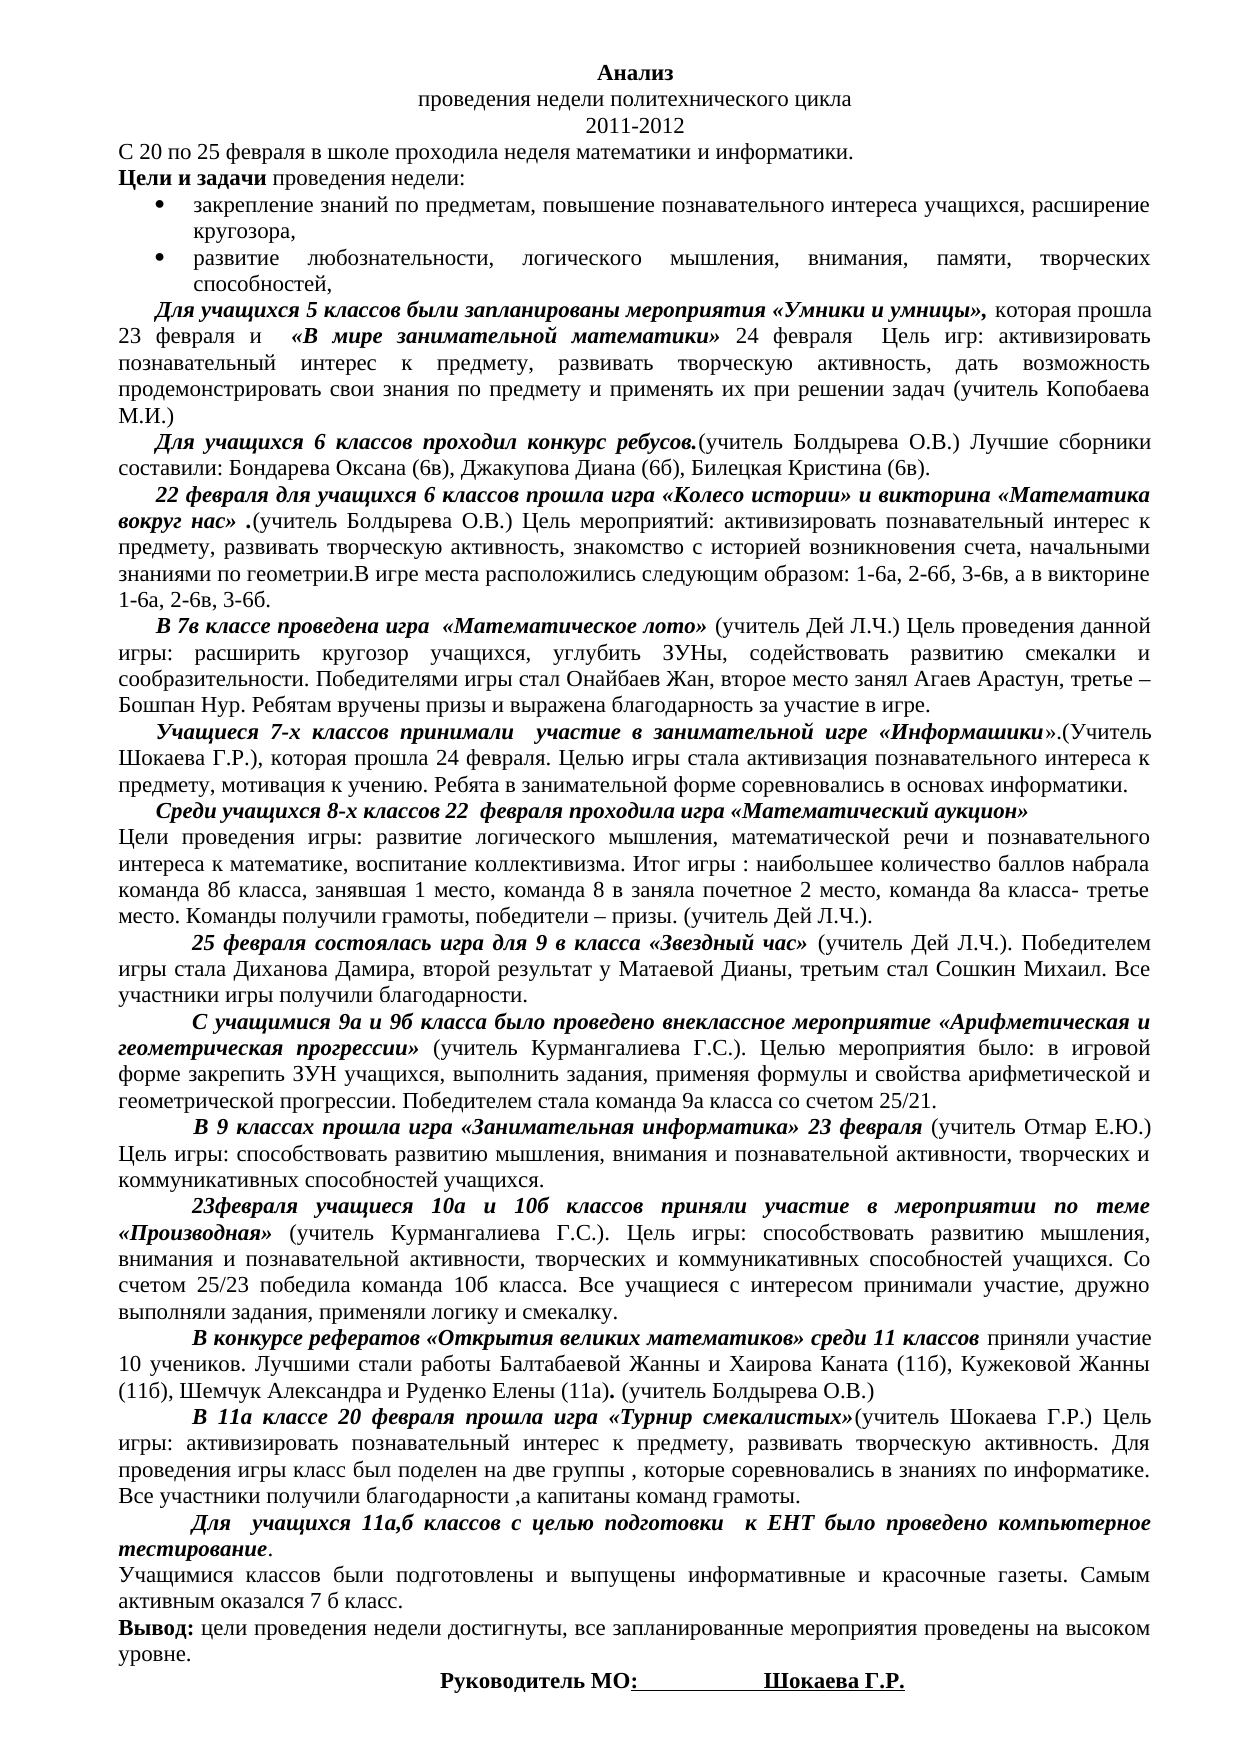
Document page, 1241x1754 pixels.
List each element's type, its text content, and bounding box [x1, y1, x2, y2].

text Вывод: цели проведения недели достигнуты, все запланированные мероприятия проведены на высоком уровне. [118, 1614, 1152, 1667]
list закрепление знаний по предметам, повышение познавательного интереса учащихся, расширение кругозора, [156, 191, 1152, 243]
text Учащимися классов были подготовлены и выпущены информативные и красочные газеты. Самым активным оказался 7 б класс. [118, 1561, 1152, 1614]
text В 9 классах прошла игра «Занимательная информатика» 23 февраля (учитель Отмар Е.Ю.) Цель игры: способствовать развитию мышления, внимания и познавательной активности, творческих и коммуникативных способностей учащихся. [118, 1113, 1152, 1192]
text Анализ [118, 59, 1152, 85]
text Для учащихся 5 классов были запланированы мероприятия «Умники и умницы», которая прошла 23 февраля и «В мире занимательной математики» 24 февраля Цель игр: активизировать познавательный интерес к предмету, развивать творческую активность, дать возможность продемонстрировать свои знания по предмету и применять их при решении задач (учитель Копобаева М.И.) [118, 296, 1152, 428]
text В 11а классе 20 февраля прошла игра «Турнир смекалистых»(учитель Шокаева Г.Р.) Цель игры: активизировать познавательный интерес к предмету, развивать творческую активность. Для проведения игры класс был поделен на две группы , которые соревновались в знаниях по информатике. Все участники получили благодарности ,а капитаны команд грамоты. [118, 1403, 1152, 1508]
text 2011-2012 [118, 112, 1152, 138]
text 25 февраля состоялась игра для 9 в класса «Звездный час» (учитель Дей Л.Ч.). Победителем игры стала Диханова Дамира, второй результат у Матаевой Дианы, третьим стал Сошкин Михаил. Все участники игры получили благодарности. [118, 929, 1152, 1008]
text 22 февраля для учащихся 6 классов прошла игра «Колесо истории» и викторина «Математика вокруг нас» .(учитель Болдырева О.В.) Цель мероприятий: активизировать познавательный интерес к предмету, развивать творческую активность, знакомство с историей возникновения счета, начальными знаниями по геометрии.В игре места расположились следующим образом: 1-6а, 2-6б, 3-6в, а в викторине 1-6а, 2-6в, 3-6б. [118, 481, 1152, 612]
list развитие любознательности, логического мышления, внимания, памяти, творческих способностей, [156, 243, 1152, 296]
text Среди учащихся 8-х классов 22 февраля проходила игра «Математический аукцион» [118, 797, 1152, 823]
text 23февраля учащиеся 10а и 10б классов приняли участие в мероприятии по теме «Производная» (учитель Курмангалиева Г.С.). Цель игры: способствовать развитию мышления, внимания и познавательной активности, творческих и коммуникативных способностей учащихся. Со счетом 25/23 победила команда 10б класса. Все учащиеся с интересом принимали участие, дружно выполняли задания, применяли логику и смекалку. [118, 1192, 1152, 1324]
text Руководитель МО: Шокаева Г.Р. [118, 1667, 1152, 1693]
text С 20 по 25 февраля в школе проходила неделя математики и информатики. [118, 138, 1152, 164]
text В 7в классе проведена игра «Математическое лото» (учитель Дей Л.Ч.) Цель проведения данной игры: расширить кругозор учащихся, углубить ЗУНы, содействовать развитию смекалки и сообразительности. Победителями игры стал Онайбаев Жан, второе место занял Агаев Арастун, третье – Бошпан Нур. Ребятам вручены призы и выражена благодарность за участие в игре. [118, 612, 1152, 718]
text Для учащихся 11а,б классов с целью подготовки к ЕНТ было проведено компьютерное тестирование. [118, 1508, 1152, 1561]
text Цели и задачи проведения недели: [118, 164, 1152, 191]
text Учащиеся 7-х классов принимали участие в занимательной игре «Информашики».(Учитель Шокаева Г.Р.), которая прошла 24 февраля. Целью игры стала активизация познавательного интереса к предмету, мотивация к учению. Ребята в занимательной форме соревновались в основах информатики. [118, 718, 1152, 797]
text В конкурсе рефератов «Открытия великих математиков» среди 11 классов приняли участие 10 учеников. Лучшими стали работы Балтабаевой Жанны и Хаирова Каната (11б), Кужековой Жанны (11б), Шемчук Александра и Руденко Елены (11а). (учитель Болдырева О.В.) [118, 1324, 1152, 1403]
text С учащимися 9а и 9б класса было проведено внеклассное мероприятие «Арифметическая и геометрическая прогрессии» (учитель Курмангалиева Г.С.). Целью мероприятия было: в игровой форме закрепить ЗУН учащихся, выполнить задания, применяя формулы и свойства арифметической и геометрической прогрессии. Победителем стала команда 9а класса со счетом 25/21. [118, 1008, 1152, 1113]
text проведения недели политехнического цикла [118, 85, 1152, 112]
text Цели проведения игры: развитие логического мышления, математической речи и познавательного интереса к математике, воспитание коллективизма. Итог игры : наибольшее количество баллов набрала команда 8б класса, занявшая 1 место, команда 8 в заняла почетное 2 место, команда 8а класса- третье место. Команды получили грамоты, победители – призы. (учитель Дей Л.Ч.). [118, 823, 1152, 929]
text Для учащихся 6 классов проходил конкурс ребусов.(учитель Болдырева О.В.) Лучшие сборники составили: Бондарева Оксана (6в), Джакупова Диана (6б), Билецкая Кристина (6в). [118, 428, 1152, 481]
